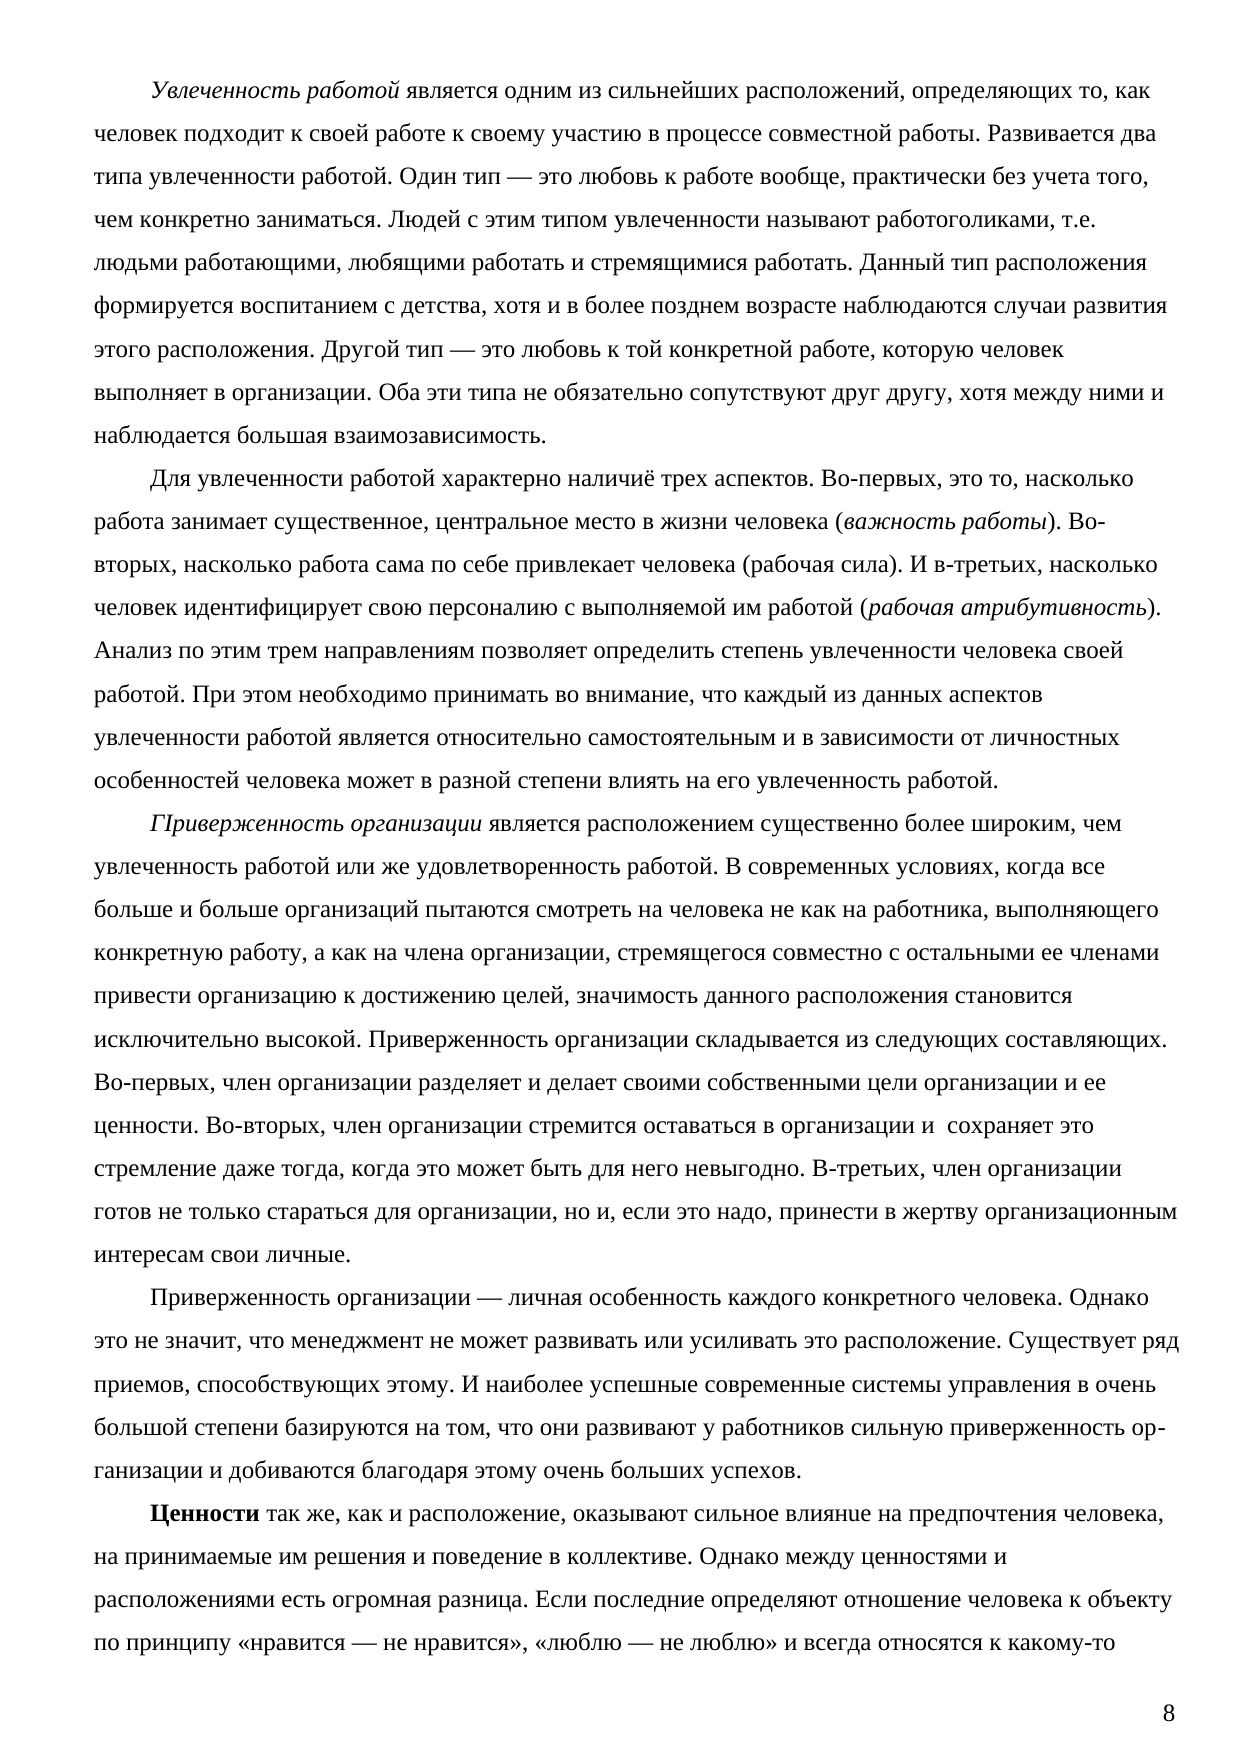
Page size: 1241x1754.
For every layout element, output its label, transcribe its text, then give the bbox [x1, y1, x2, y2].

text Увлеченность работой является одним из сильнейших расположений, определяющих то, как человек подходит к своей работе к своему участию в процессе совместной работы. Развивается два типа увлеченности работой. Один тип — это любовь к работе вообще, практически без учета того, чем конкретно заниматься. Людей с этим типом увлеченности называют работоголиками, т.е. людьми работающими, любящими работать и стремящимися работать. Данный тип расположения формируется воспитанием с детства, хотя и в более позднем возрасте наблюдаются случаи развития этого расположения. Другой тип — это любовь к той конкретной работе, которую человек выполняет в организации. Оба эти типа не обязательно сопутствуют друг другу, хотя между ними и наблюдается большая взаимозависимость. [94, 75, 1181, 449]
text ГIриверженность организации является расположением существенно более широким, чем увлеченность работой или же удовлетворенность работой. В современных условиях, когда все больше и больше организаций пытаются смотреть на человека не как на работника, выполняющего конкретную работу, а как на члена организации, стремящегося совместно с остальными ее членами привести организацию к достижению целей, значимость данного расположения становится исключительно высокой. Приверженность организации складывается из следующих составляющих. Во-первых, член организации разделяет и делает своими собственными цели организации и ее ценности. Во-вторых, член организации стремится оставаться в организации и сохраняет это стремление даже тогда, когда это может быть для него невыгодно. В-третьих, член организации готов не только стараться для организации, но и, если это надо, принести в жертву организационным интересам свои личные. [94, 808, 1181, 1268]
text Для увлеченности работой характерно наличиё трех аспектов. Во-первых, это то, насколько работа занимает существенное, центральное место в жизни человека (важность работы). Во-вторых, насколько работа сама по себе привлекает человека (рабочая сила). И в-третьих, насколько человек идентифицирует свою персоналию с выполняемой им работой (рабочая атрибутивность). Анализ по этим трем направлениям позволяет определить степень увлеченности человека своей работой. При этом необходимо принимать во внимание, что каждый из данных аспектов увлеченности работой является относительно самостоятельным и в зависимости от личностных особенностей человека может в разной степени влиять на его увлеченность работой. [94, 463, 1181, 794]
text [94, 1498, 1181, 1656]
text Приверженность организации — личная особенность каждого конкретного человека. Однако это не значит, что менеджмент не может развивать или усиливать это расположение. Существует ряд приемов, способствующих этому. И наиболее успешные современные системы управления в очень большой степени базируются на том, что они развивают у работников сильную приверженность организации и добиваются благодаря этому очень больших успехов. [94, 1282, 1181, 1484]
